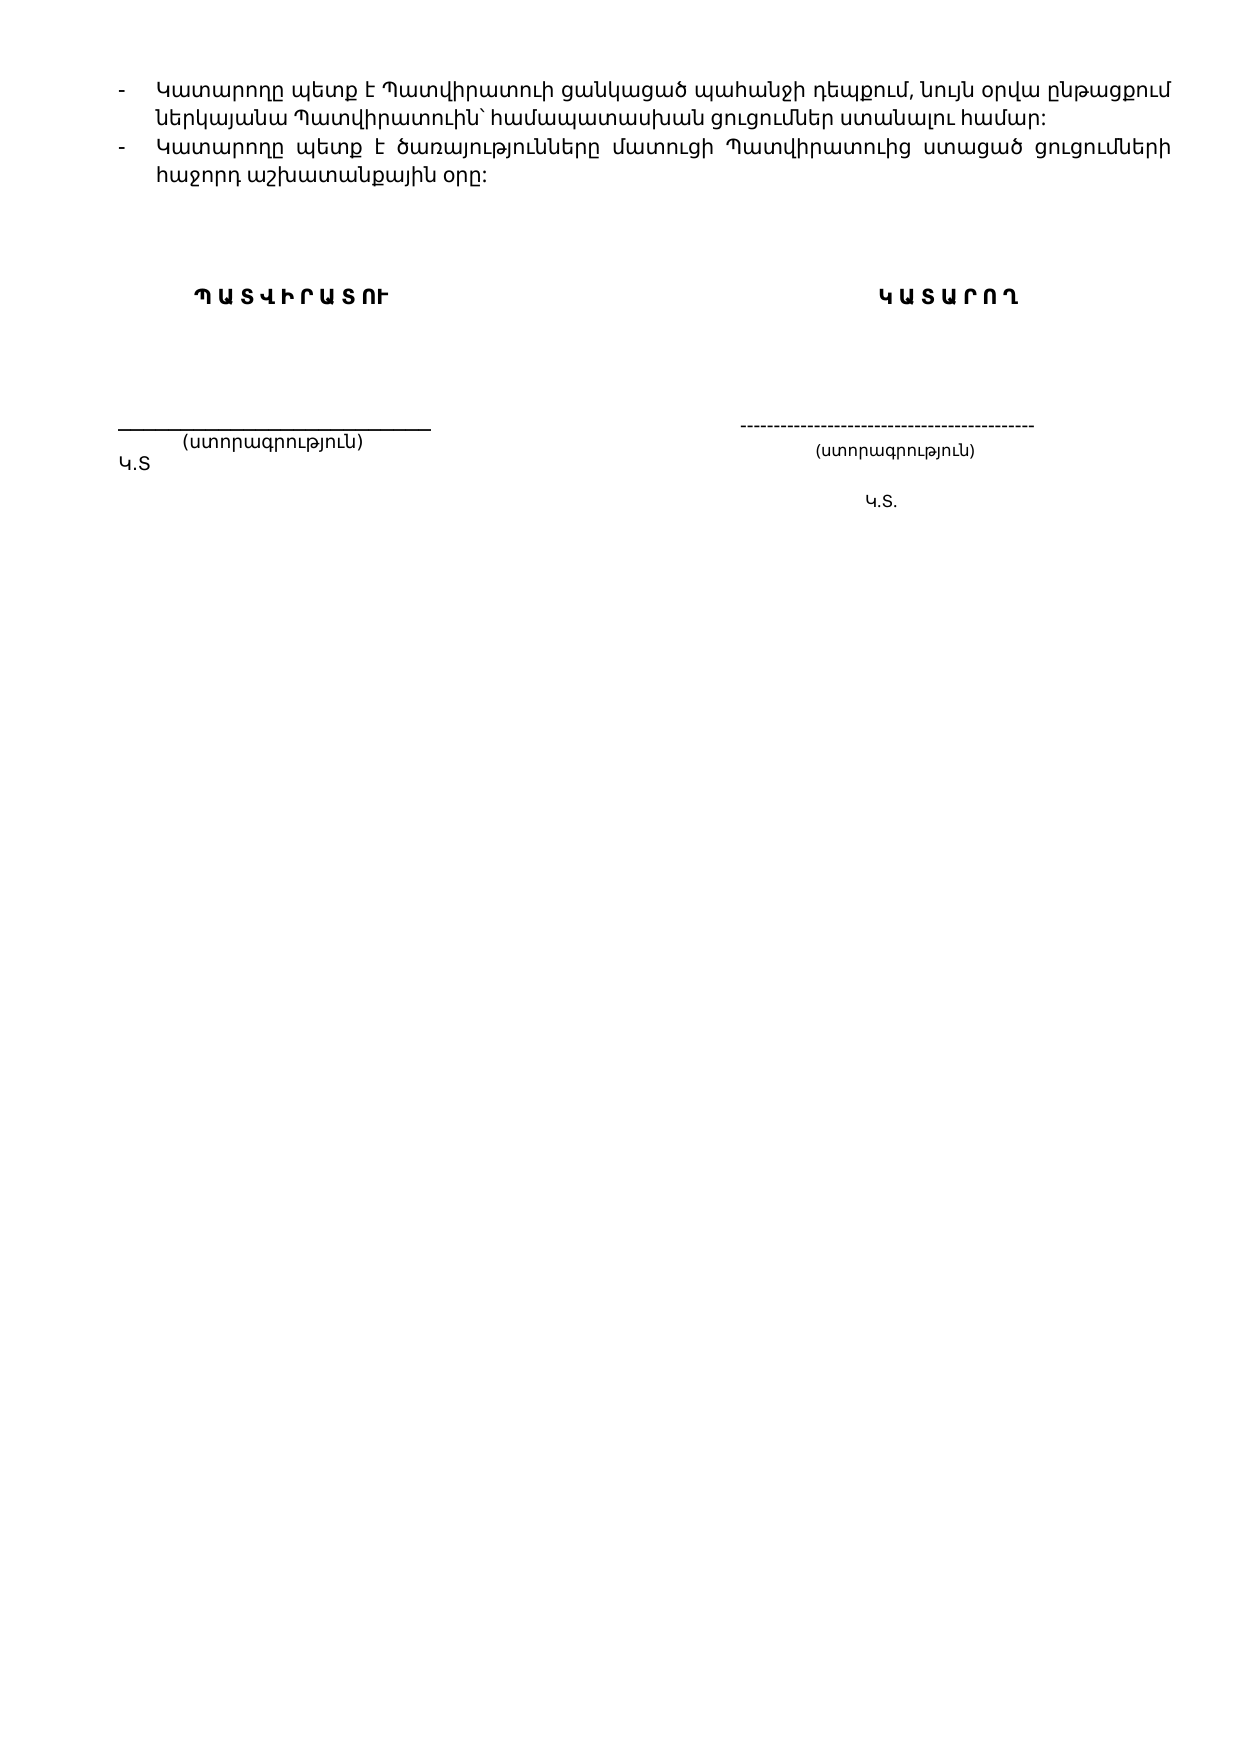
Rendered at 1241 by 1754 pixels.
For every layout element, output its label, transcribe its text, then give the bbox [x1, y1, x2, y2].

list Կատարողը պետք է Պատվիրատուի ցանկացած պահանջի դեպքում, նույն օրվա ընթացքում ներկայանա Պատվիրատուին՝ համապատասխան ցուցումներ ստանալու համար: [118, 75, 1172, 132]
table_header Կ Ա Տ Ա Ր Ո Ղ -------------------------------------------- (ստորագրություն) Կ.Տ. [680, 283, 1199, 875]
list Կատարողը պետք է ծառայությունները մատուցի Պատվիրատուից ստացած ցուցումների հաջորդ աշխատանքային օրը: [118, 132, 1172, 189]
table_header Պ Ա Տ Վ Ի Ր Ա Տ ՈՒ _________________________ (ստորագրություն) Կ.Տ [107, 283, 680, 875]
